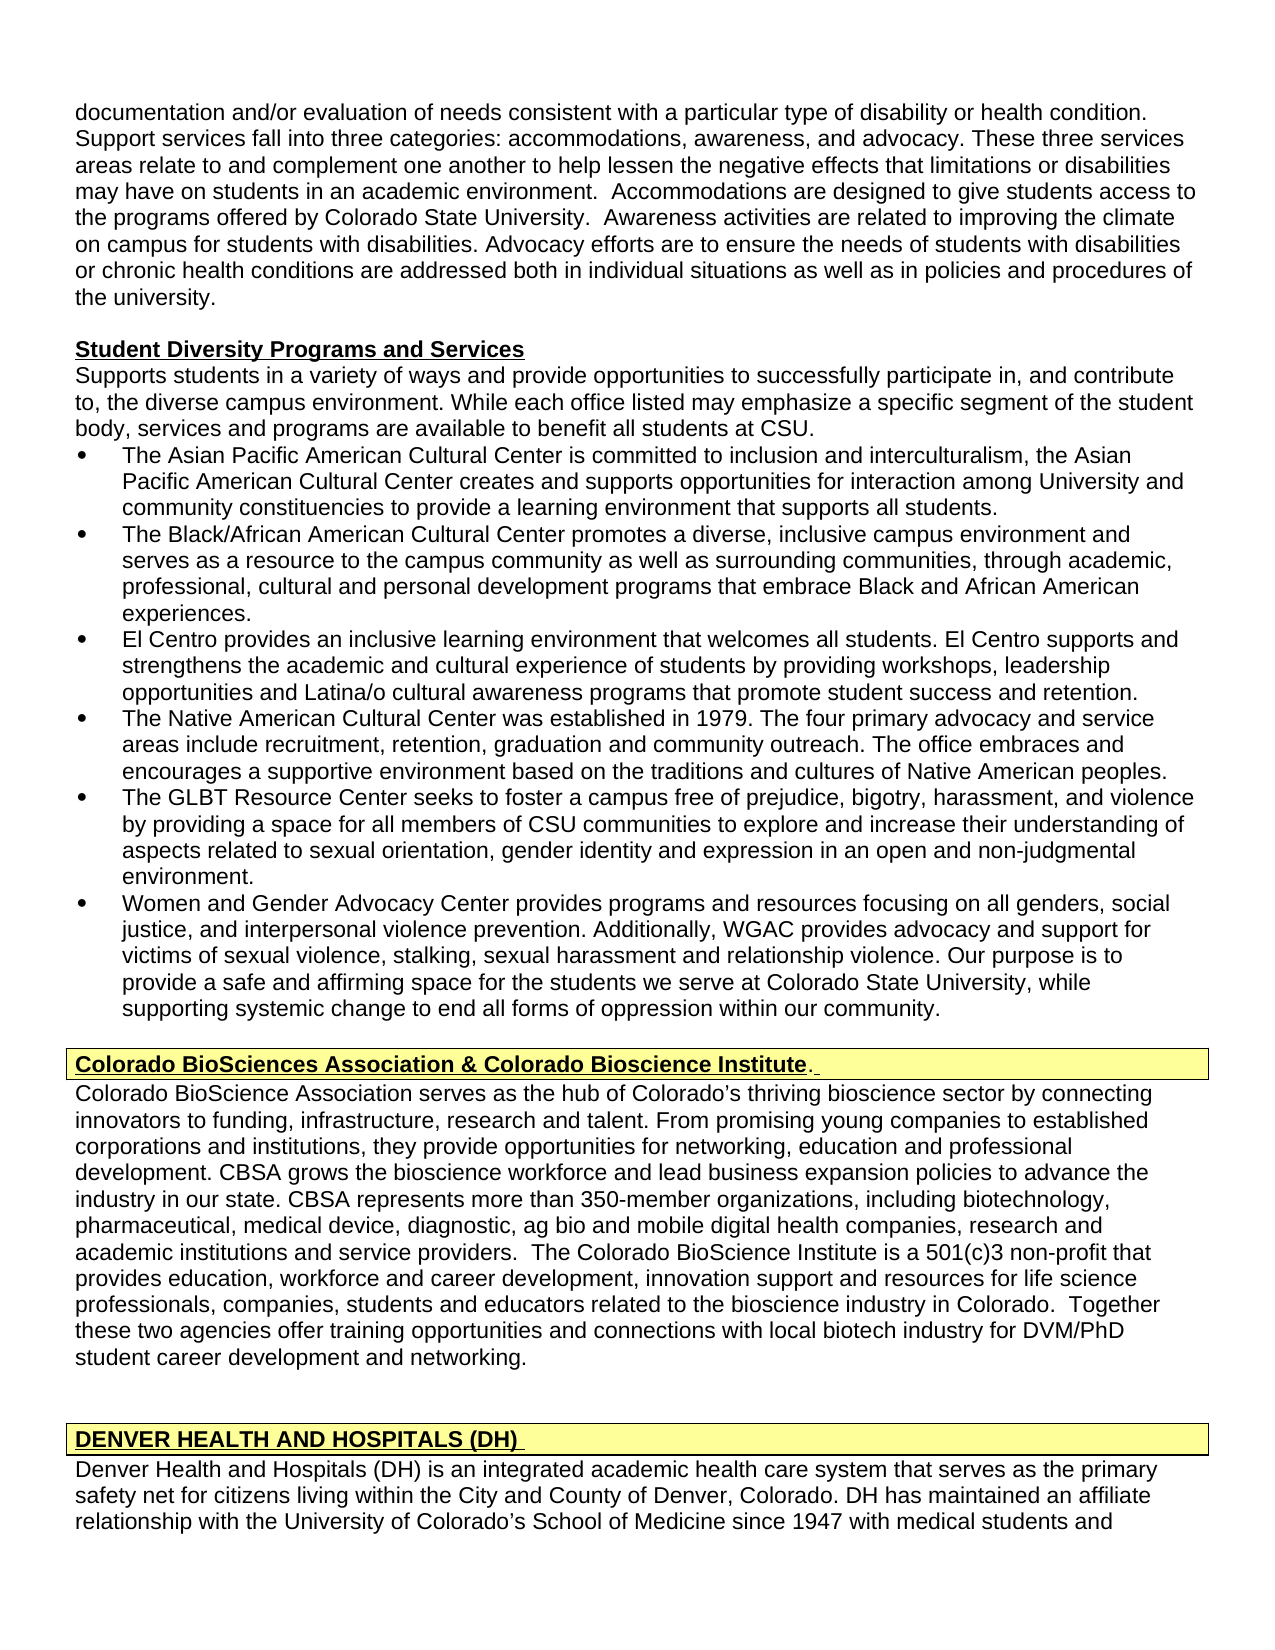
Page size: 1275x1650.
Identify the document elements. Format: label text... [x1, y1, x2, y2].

text Supports students in a variety of ways and provide opportunities to successfully participate in, and contribute to, the diverse campus environment. While each office listed may emphasize a specific segment of the student body, services and programs are available to benefit all students at CSU. [75, 362, 1200, 442]
list The Asian Pacific American Cultural Center is committed to inclusion and interculturalism, the Asian Pacific American Cultural Center creates and supports opportunities for interaction among University and community constituencies to provide a learning environment that supports all students. [78, 442, 1200, 521]
text Colorado BioScience Association serves as the hub of Colorado’s thriving bioscience sector by connecting innovators to funding, infrastructure, research and talent. From promising young companies to established corporations and institutions, they provide opportunities for networking, education and professional development. CBSA grows the bioscience workforce and lead business expansion policies to advance the industry in our state. CBSA represents more than 350-member organizations, including biotechnology, pharmaceutical, medical device, diagnostic, ag bio and mobile digital health companies, research and academic institutions and service providers. The Colorado BioScience Institute is a 501(c)3 non-profit that provides education, workforce and career development, innovation support and resources for life science professionals, companies, students and educators related to the bioscience industry in Colorado. Together these two agencies offer training opportunities and connections with local biotech industry for DVM/PhD student career development and networking. [75, 1080, 1200, 1370]
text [75, 1456, 1200, 1534]
list The Black/African American Cultural Center promotes a diverse, inclusive campus environment and serves as a resource to the campus community as well as surrounding communities, through academic, professional, cultural and personal development programs that embrace Black and African American experiences. [78, 521, 1200, 626]
list Women and Gender Advocacy Center provides programs and resources focusing on all genders, social justice, and interpersonal violence prevention. Additionally, WGAC provides advocacy and support for victims of sexual violence, stalking, sexual harassment and relationship violence. Our purpose is to provide a safe and affirming space for the students we serve at Colorado State University, while supporting systemic change to end all forms of oppression within our community. [78, 889, 1200, 1021]
list The Native American Cultural Center was established in 1979. The four primary advocacy and service areas include recruitment, retention, graduation and community outreach. The office embraces and encourages a supportive environment based on the traditions and cultures of Native American peoples. [78, 705, 1200, 784]
text Student Diversity Programs and Services [75, 336, 1200, 362]
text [75, 99, 1200, 310]
list The GLBT Resource Center seeks to foster a campus free of prejudice, bigotry, harassment, and violence by providing a space for all members of CSU communities to explore and increase their understanding of aspects related to sexual orientation, gender identity and expression in an open and non-judgmental environment. [78, 784, 1200, 889]
list El Centro provides an inclusive learning environment that welcomes all students. El Centro supports and strengthens the academic and cultural experience of students by providing workshops, leadership opportunities and Latina/o cultural awareness programs that promote student success and retention. [78, 626, 1200, 705]
text Colorado BioSciences Association & Colorado Bioscience Institute. [67, 1049, 1208, 1079]
text DENVER HEALTH AND HOSPITALS (DH) [67, 1424, 1208, 1454]
